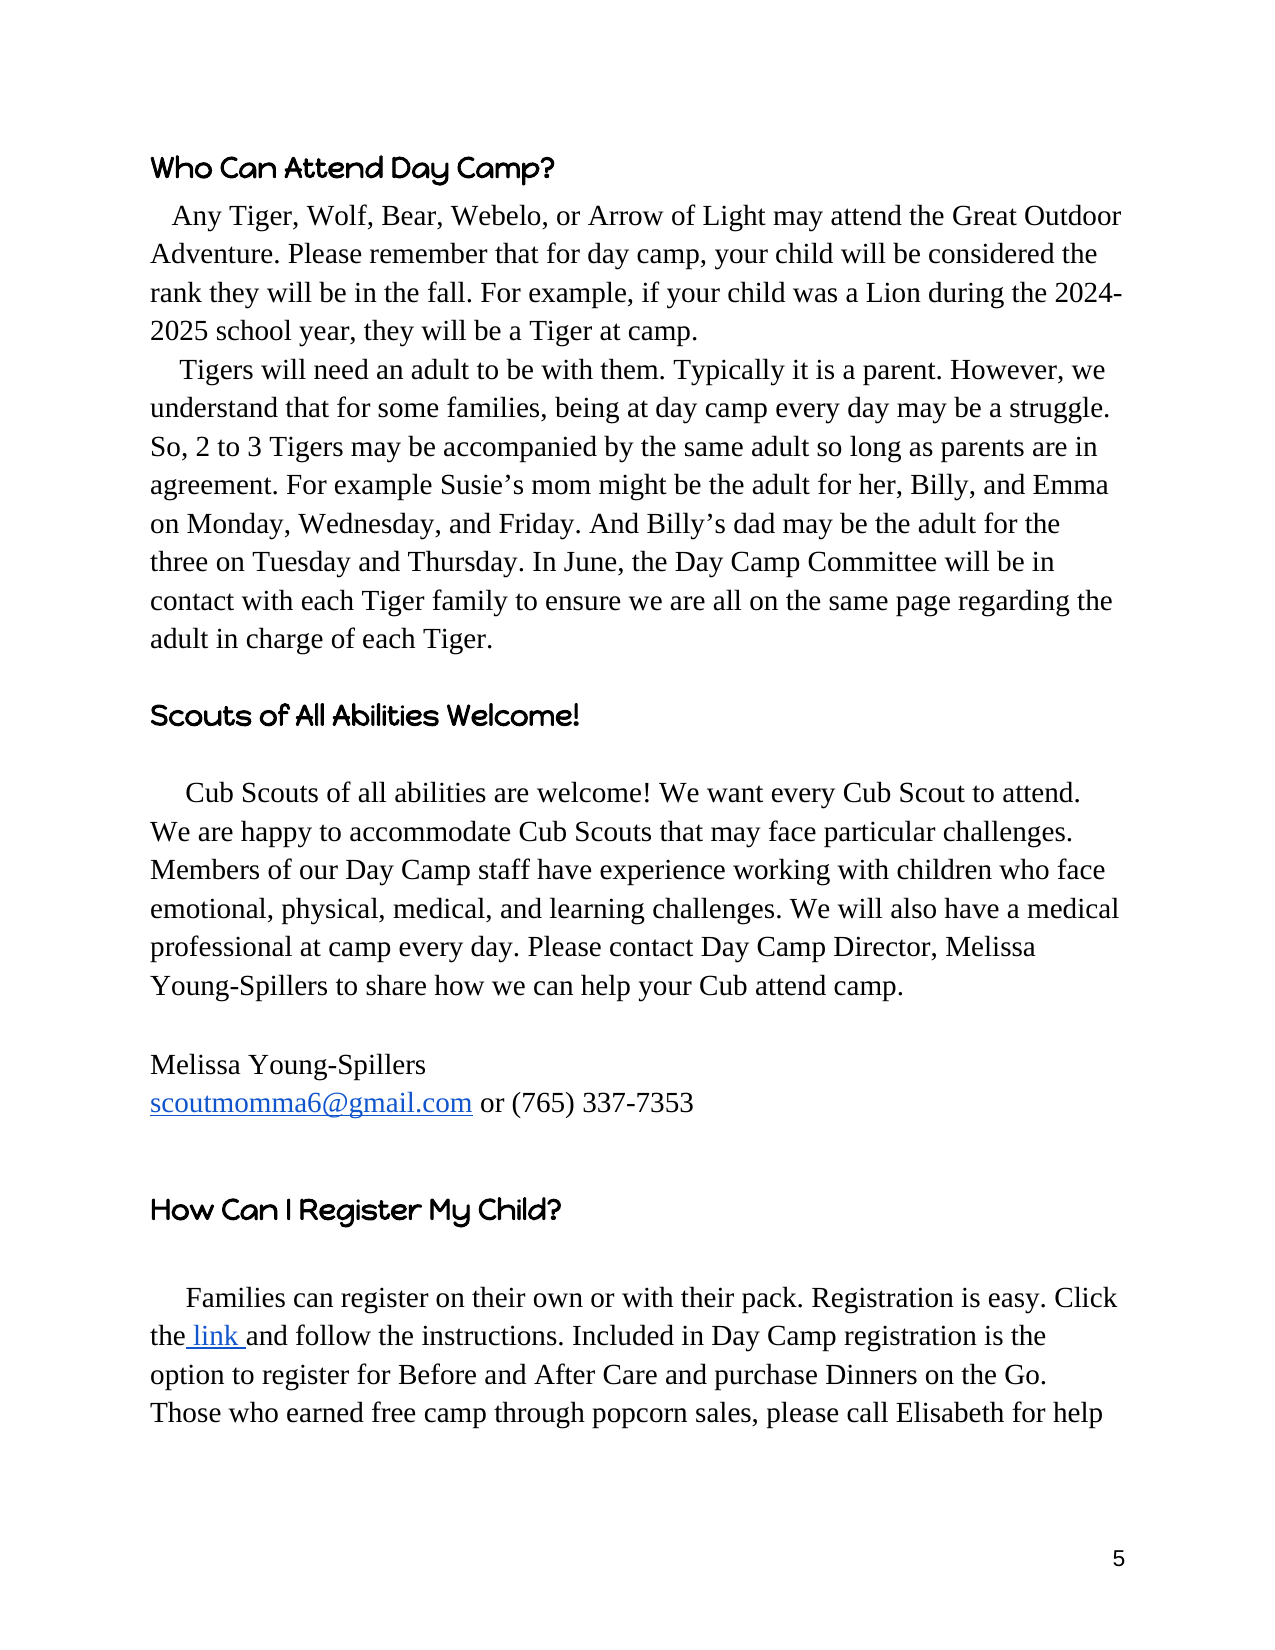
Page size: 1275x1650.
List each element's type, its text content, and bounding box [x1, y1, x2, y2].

text Any Tiger, Wolf, Bear, Webelo, or Arrow of Light may attend the Great Outdoor Adventure. Please remember that for day camp, your child will be considered the rank they will be in the fall. For example, if your child was a Lion during the 2024-2025 school year, they will be a Tiger at camp. [150, 198, 1125, 347]
text Cub Scouts of all abilities are welcome! We want every Cub Scout to attend. We are happy to accommodate Cub Scouts that may face particular challenges. Members of our Day Camp staff have experience working with children who face emotional, physical, medical, and learning challenges. We will also have a medical professional at camp every day. Please contact Day Camp Director, Melissa Young-Spillers to share how we can help your Cub attend camp. [150, 775, 1125, 1002]
subtitle How Can I Register My Child? [150, 1192, 1125, 1227]
subtitle Scouts of All Abilities Welcome! [150, 698, 1125, 733]
text scoutmomma6@gmail.com or (765) 337-7353 [150, 1086, 1125, 1119]
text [150, 1280, 1125, 1429]
text Melissa Young-Spillers [150, 1047, 1125, 1081]
text Tigers will need an adult to be with them. Typically it is a parent. However, we understand that for some families, being at day camp every day may be a struggle. So, 2 to 3 Tigers may be accompanied by the same adult so long as parents are in agreement. For example Susie’s mom might be the adult for her, Billy, and Emma on Monday, Wednesday, and Friday. And Billy’s dad may be the adult for the three on Tuesday and Thursday. In June, the Day Camp Committee will be in contact with each Tiger family to ensure we are all on the same page regarding the adult in charge of each Tiger. [150, 352, 1125, 655]
subtitle Who Can Attend Day Camp? [150, 150, 1125, 185]
